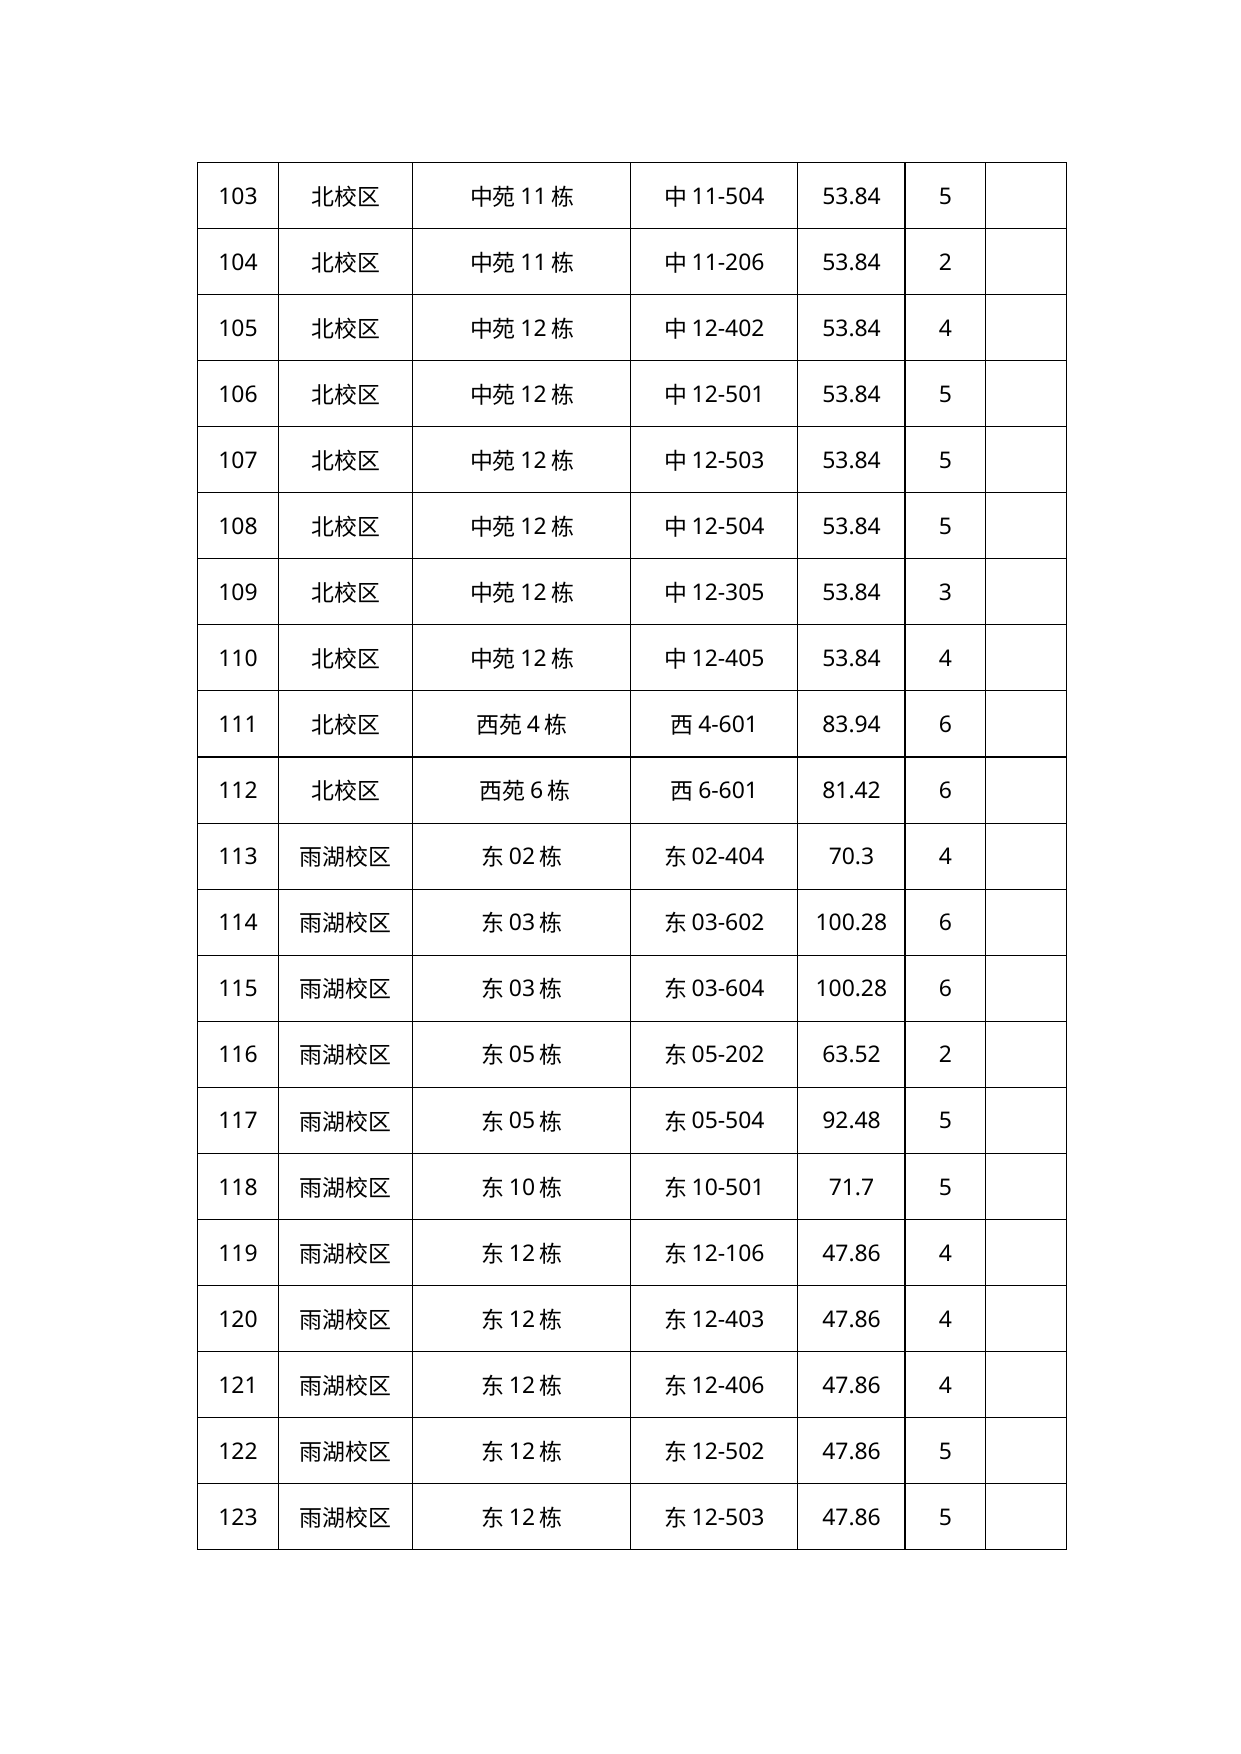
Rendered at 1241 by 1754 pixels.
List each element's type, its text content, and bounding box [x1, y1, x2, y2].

table_cell 东12栋 [413, 1418, 630, 1483]
table_cell 4 [906, 1352, 985, 1417]
table_cell 雨湖校区 [279, 824, 412, 888]
table_cell 83.94 [798, 691, 904, 756]
table_cell 东03栋 [413, 956, 630, 1021]
table_cell 北校区 [279, 361, 412, 426]
table_cell 5 [906, 1088, 985, 1153]
table_cell 北校区 [279, 625, 412, 690]
table_cell 中11-206 [631, 229, 797, 294]
table_cell 西苑4栋 [413, 691, 630, 756]
table_cell [986, 1022, 1066, 1087]
table_cell 雨湖校区 [279, 1484, 412, 1549]
table_cell 4 [906, 625, 985, 690]
table_cell 东12-403 [631, 1286, 797, 1351]
table_cell 北校区 [279, 758, 412, 822]
table_cell 53.84 [798, 163, 904, 228]
table_cell 中苑12栋 [413, 493, 630, 558]
table_cell 53.84 [798, 493, 904, 558]
table_cell 东12-502 [631, 1418, 797, 1483]
table_cell 中苑12栋 [413, 295, 630, 360]
table_cell [986, 1220, 1066, 1285]
table_cell 92.48 [798, 1088, 904, 1153]
table_cell 53.84 [798, 295, 904, 360]
table_cell 5 [906, 1418, 985, 1483]
table_cell 118 [198, 1154, 278, 1219]
table_cell 西4-601 [631, 691, 797, 756]
table_cell [986, 625, 1066, 690]
table_cell 2 [906, 1022, 985, 1087]
table_cell [986, 956, 1066, 1021]
table_cell 4 [906, 295, 985, 360]
table_cell 中12-503 [631, 427, 797, 492]
table_cell 120 [198, 1286, 278, 1351]
table_cell 北校区 [279, 691, 412, 756]
table_cell 63.52 [798, 1022, 904, 1087]
table_cell [986, 1484, 1066, 1549]
table_cell 北校区 [279, 427, 412, 492]
table_cell 109 [198, 559, 278, 624]
table_cell 东02-404 [631, 824, 797, 888]
table_cell 100.28 [798, 890, 904, 954]
table_cell 5 [906, 163, 985, 228]
table_cell 东05-202 [631, 1022, 797, 1087]
table_cell 47.86 [798, 1220, 904, 1285]
table_cell 4 [906, 1286, 985, 1351]
table_cell 115 [198, 956, 278, 1021]
table_cell 53.84 [798, 625, 904, 690]
table_cell 东05-504 [631, 1088, 797, 1153]
table_cell 113 [198, 824, 278, 888]
table_cell 西苑6栋 [413, 758, 630, 822]
table_cell 东12栋 [413, 1484, 630, 1549]
table_cell 东05栋 [413, 1022, 630, 1087]
table_cell 北校区 [279, 229, 412, 294]
table_cell 119 [198, 1220, 278, 1285]
table_cell [986, 890, 1066, 954]
table_cell [986, 427, 1066, 492]
table_cell 104 [198, 229, 278, 294]
table_cell 雨湖校区 [279, 1220, 412, 1285]
table_cell 71.7 [798, 1154, 904, 1219]
table_cell 108 [198, 493, 278, 558]
table_cell 雨湖校区 [279, 1154, 412, 1219]
table_cell [986, 691, 1066, 756]
table_cell [986, 824, 1066, 888]
table_cell 121 [198, 1352, 278, 1417]
table_cell 47.86 [798, 1484, 904, 1549]
table_cell 4 [906, 824, 985, 888]
table_cell [986, 758, 1066, 822]
table_cell 106 [198, 361, 278, 426]
table_cell [986, 1352, 1066, 1417]
table_cell 111 [198, 691, 278, 756]
table_cell 53.84 [798, 229, 904, 294]
table_cell 122 [198, 1418, 278, 1483]
table_cell 中12-305 [631, 559, 797, 624]
table_cell 6 [906, 956, 985, 1021]
table_cell 中苑12栋 [413, 559, 630, 624]
table_cell 中12-405 [631, 625, 797, 690]
table_cell 东10栋 [413, 1154, 630, 1219]
table_cell 47.86 [798, 1286, 904, 1351]
table_cell 6 [906, 758, 985, 822]
table_cell 112 [198, 758, 278, 822]
table_cell 6 [906, 890, 985, 954]
table_cell 6 [906, 691, 985, 756]
table_cell 5 [906, 1154, 985, 1219]
table_cell 北校区 [279, 493, 412, 558]
table_cell 中12-504 [631, 493, 797, 558]
table_cell [986, 1154, 1066, 1219]
table_cell 东12-503 [631, 1484, 797, 1549]
table_cell [986, 361, 1066, 426]
table_cell 100.28 [798, 956, 904, 1021]
table_cell [986, 1286, 1066, 1351]
table_cell [986, 493, 1066, 558]
table_cell 东03-604 [631, 956, 797, 1021]
table_cell 中苑12栋 [413, 625, 630, 690]
table_cell 东10-501 [631, 1154, 797, 1219]
table_cell 47.86 [798, 1418, 904, 1483]
table_cell 107 [198, 427, 278, 492]
table_cell 西6-601 [631, 758, 797, 822]
table_cell 中苑12栋 [413, 427, 630, 492]
table_cell 2 [906, 229, 985, 294]
table_cell 47.86 [798, 1352, 904, 1417]
table_cell 5 [906, 493, 985, 558]
table_cell 中12-501 [631, 361, 797, 426]
table_cell 东12-406 [631, 1352, 797, 1417]
table_cell 雨湖校区 [279, 956, 412, 1021]
table_cell 中12-402 [631, 295, 797, 360]
table_cell 3 [906, 559, 985, 624]
table_cell [986, 1088, 1066, 1153]
table_cell 北校区 [279, 163, 412, 228]
table_cell 雨湖校区 [279, 1088, 412, 1153]
table_cell 117 [198, 1088, 278, 1153]
table_cell 5 [906, 361, 985, 426]
table_cell 北校区 [279, 295, 412, 360]
table_cell [986, 295, 1066, 360]
table_cell 53.84 [798, 361, 904, 426]
table_cell 东05栋 [413, 1088, 630, 1153]
table_cell 105 [198, 295, 278, 360]
table_cell 东03栋 [413, 890, 630, 954]
table_cell 中苑11栋 [413, 229, 630, 294]
table_cell 北校区 [279, 559, 412, 624]
table_cell 雨湖校区 [279, 1352, 412, 1417]
table_cell 东12栋 [413, 1286, 630, 1351]
table_cell 中苑11栋 [413, 163, 630, 228]
table_cell 中11-504 [631, 163, 797, 228]
table_cell [986, 229, 1066, 294]
table_cell 5 [906, 427, 985, 492]
table_cell 53.84 [798, 559, 904, 624]
table_cell 雨湖校区 [279, 890, 412, 954]
table_cell 4 [906, 1220, 985, 1285]
table_cell 东03-602 [631, 890, 797, 954]
table_cell 东12栋 [413, 1352, 630, 1417]
table_cell 70.3 [798, 824, 904, 888]
table_cell 114 [198, 890, 278, 954]
table_cell [986, 559, 1066, 624]
table_cell 雨湖校区 [279, 1286, 412, 1351]
table_cell 中苑12栋 [413, 361, 630, 426]
table_cell 116 [198, 1022, 278, 1087]
table_cell 123 [198, 1484, 278, 1549]
table_cell 5 [906, 1484, 985, 1549]
table_cell 东12栋 [413, 1220, 630, 1285]
table_cell [986, 1418, 1066, 1483]
table_cell 雨湖校区 [279, 1022, 412, 1087]
table_cell [986, 163, 1066, 228]
table_cell 110 [198, 625, 278, 690]
table_cell 东02栋 [413, 824, 630, 888]
table_cell 东12-106 [631, 1220, 797, 1285]
table_cell 103 [198, 163, 278, 228]
table_cell 53.84 [798, 427, 904, 492]
table_cell 81.42 [798, 758, 904, 822]
table_cell 雨湖校区 [279, 1418, 412, 1483]
